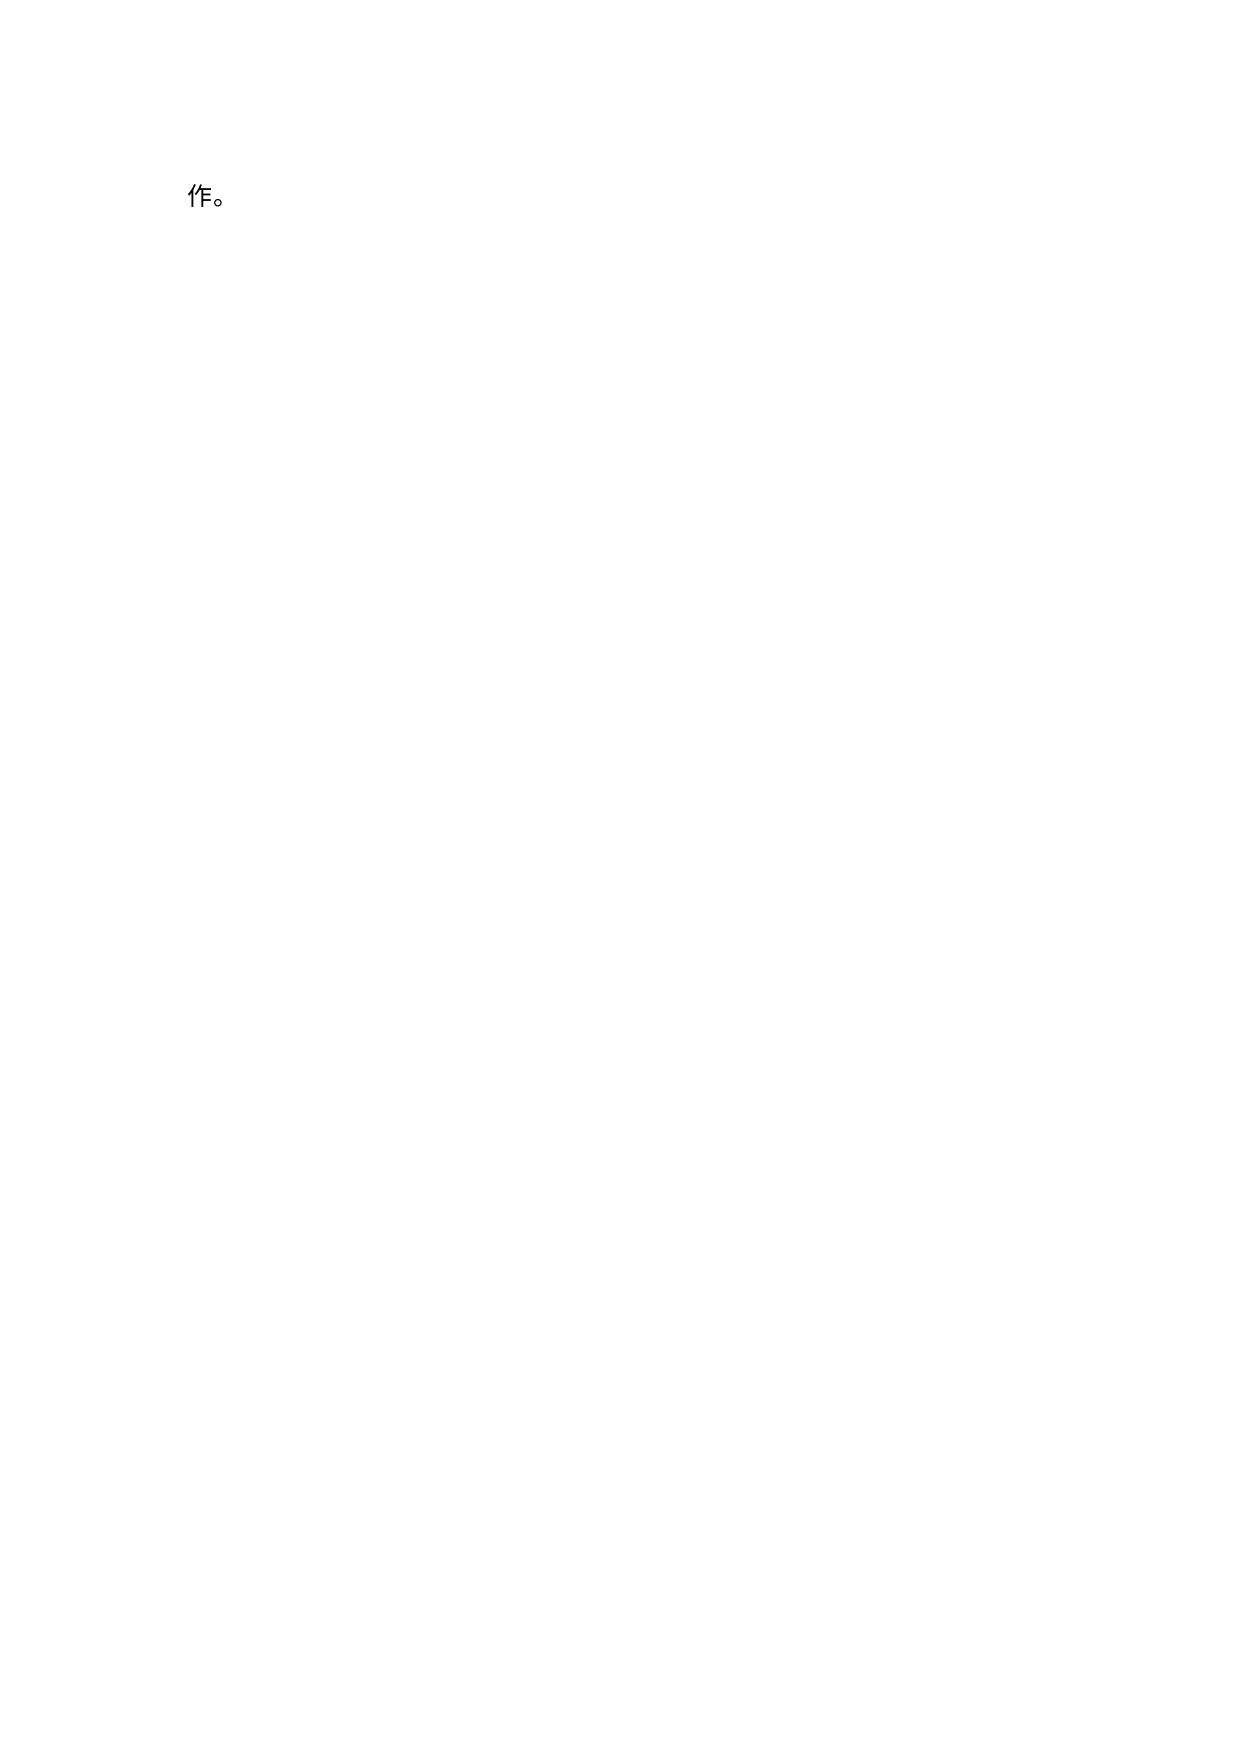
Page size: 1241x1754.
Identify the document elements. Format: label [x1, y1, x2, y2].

text [187, 162, 1053, 227]
